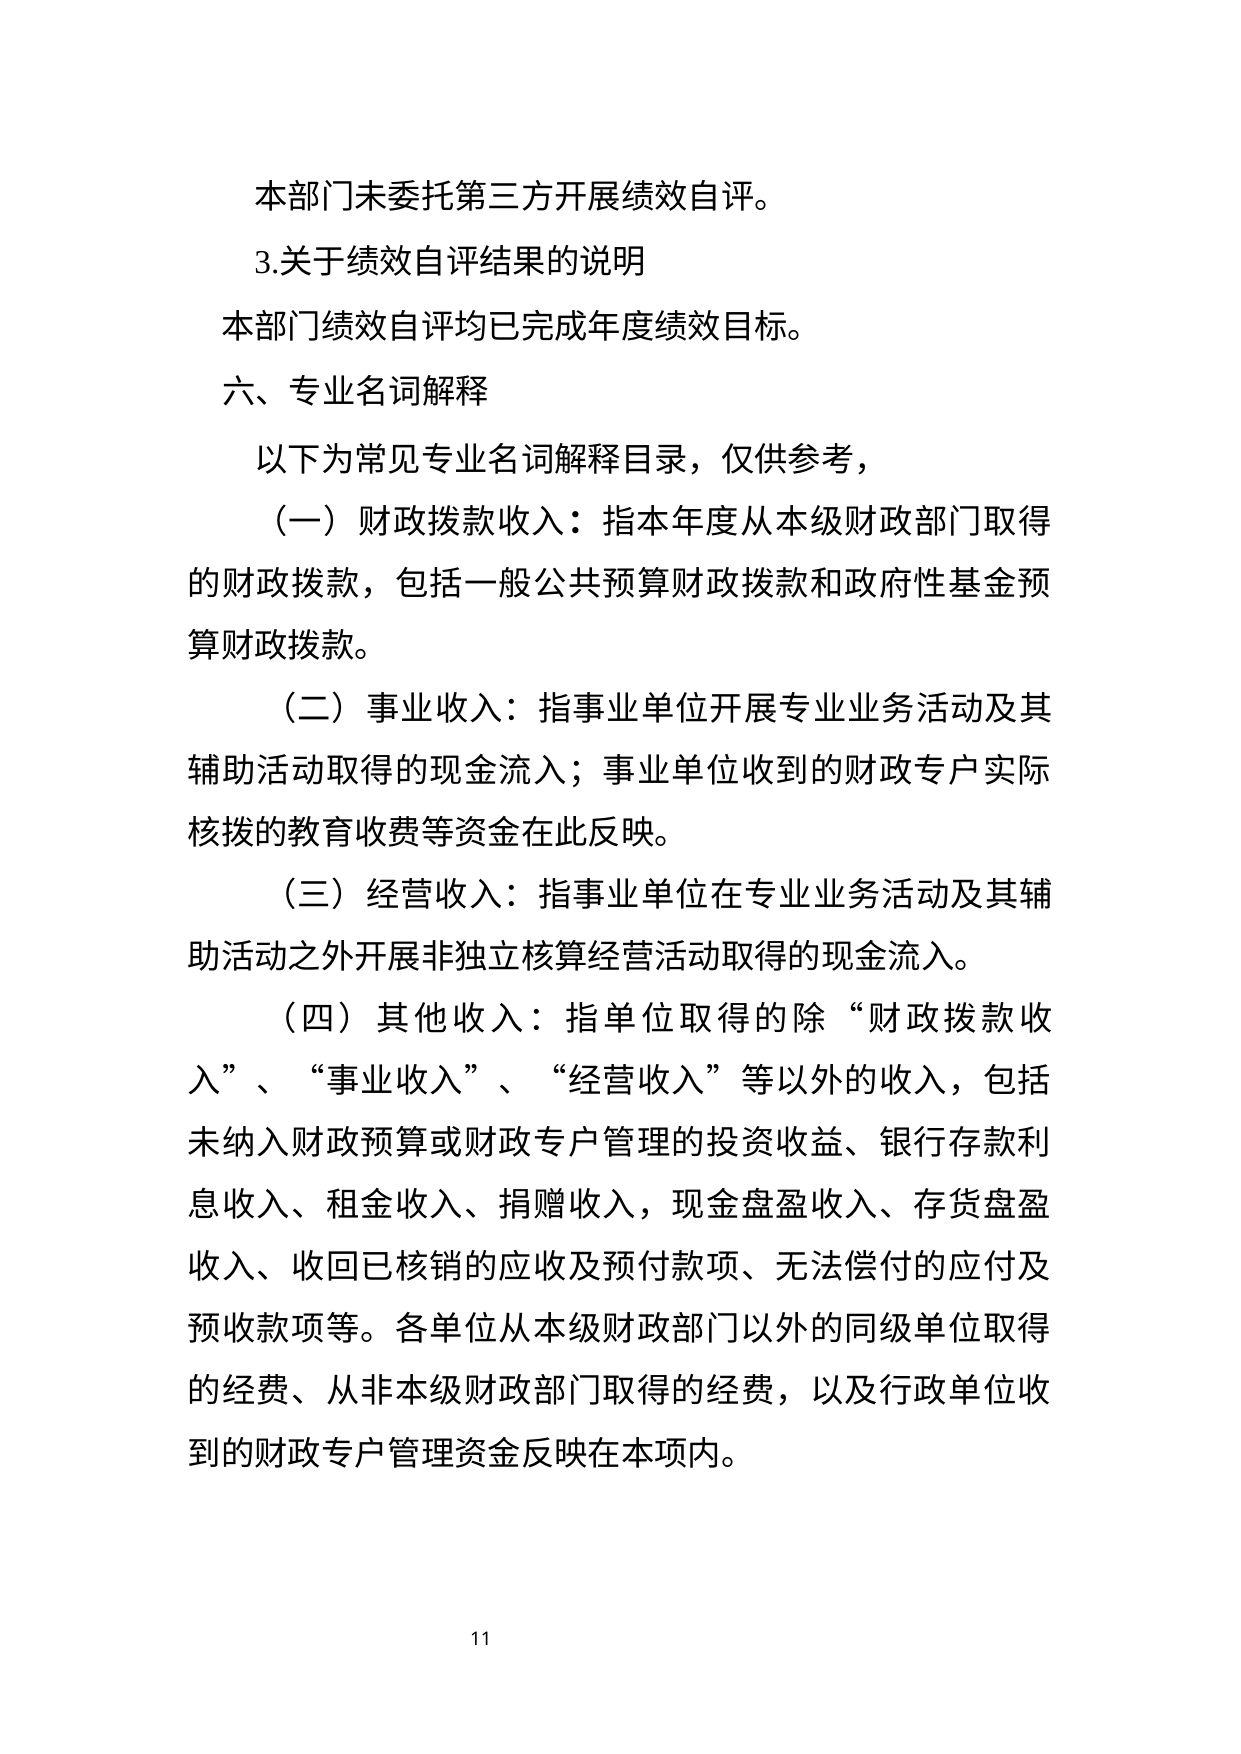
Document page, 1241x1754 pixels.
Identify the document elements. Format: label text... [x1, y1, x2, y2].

text 以下为常见专业名词解释目录，仅供参考， [187, 422, 1053, 484]
text （三）经营收入：指事业单位在专业业务活动及其辅助活动之外开展非独立核算经营活动取得的现金流入。 [187, 857, 1053, 981]
text （四）其他收入：指单位取得的除“财政拨款收入”、“事业收入”、“经营收入”等以外的收入，包括未纳入财政预算或财政专户管理的投资收益、银行存款利息收入、租金收入、捐赠收入，现金盘盈收入、存货盘盈收入、收回已核销的应收及预付款项、无法偿付的应付及预收款项等。各单位从本级财政部门以外的同级单位取得的经费、从非本级财政部门取得的经费，以及行政单位收到的财政专户管理资金反映在本项内。 [187, 981, 1053, 1477]
text （一）财政拨款收入：指本年度从本级财政部门取得的财政拨款，包括一般公共预算财政拨款和政府性基金预算财政拨款。 [187, 484, 1053, 670]
list 本部门绩效自评均已完成年度绩效目标。 [187, 292, 1053, 357]
text 六、专业名词解释 [187, 357, 1053, 422]
text （二）事业收入：指事业单位开展专业业务活动及其辅助活动取得的现金流入；事业单位收到的财政专户实际核拨的教育收费等资金在此反映。 [187, 670, 1053, 857]
text 本部门未委托第三方开展绩效自评。 [187, 162, 1053, 227]
list 3.关于绩效自评结果的说明 [187, 227, 1053, 292]
